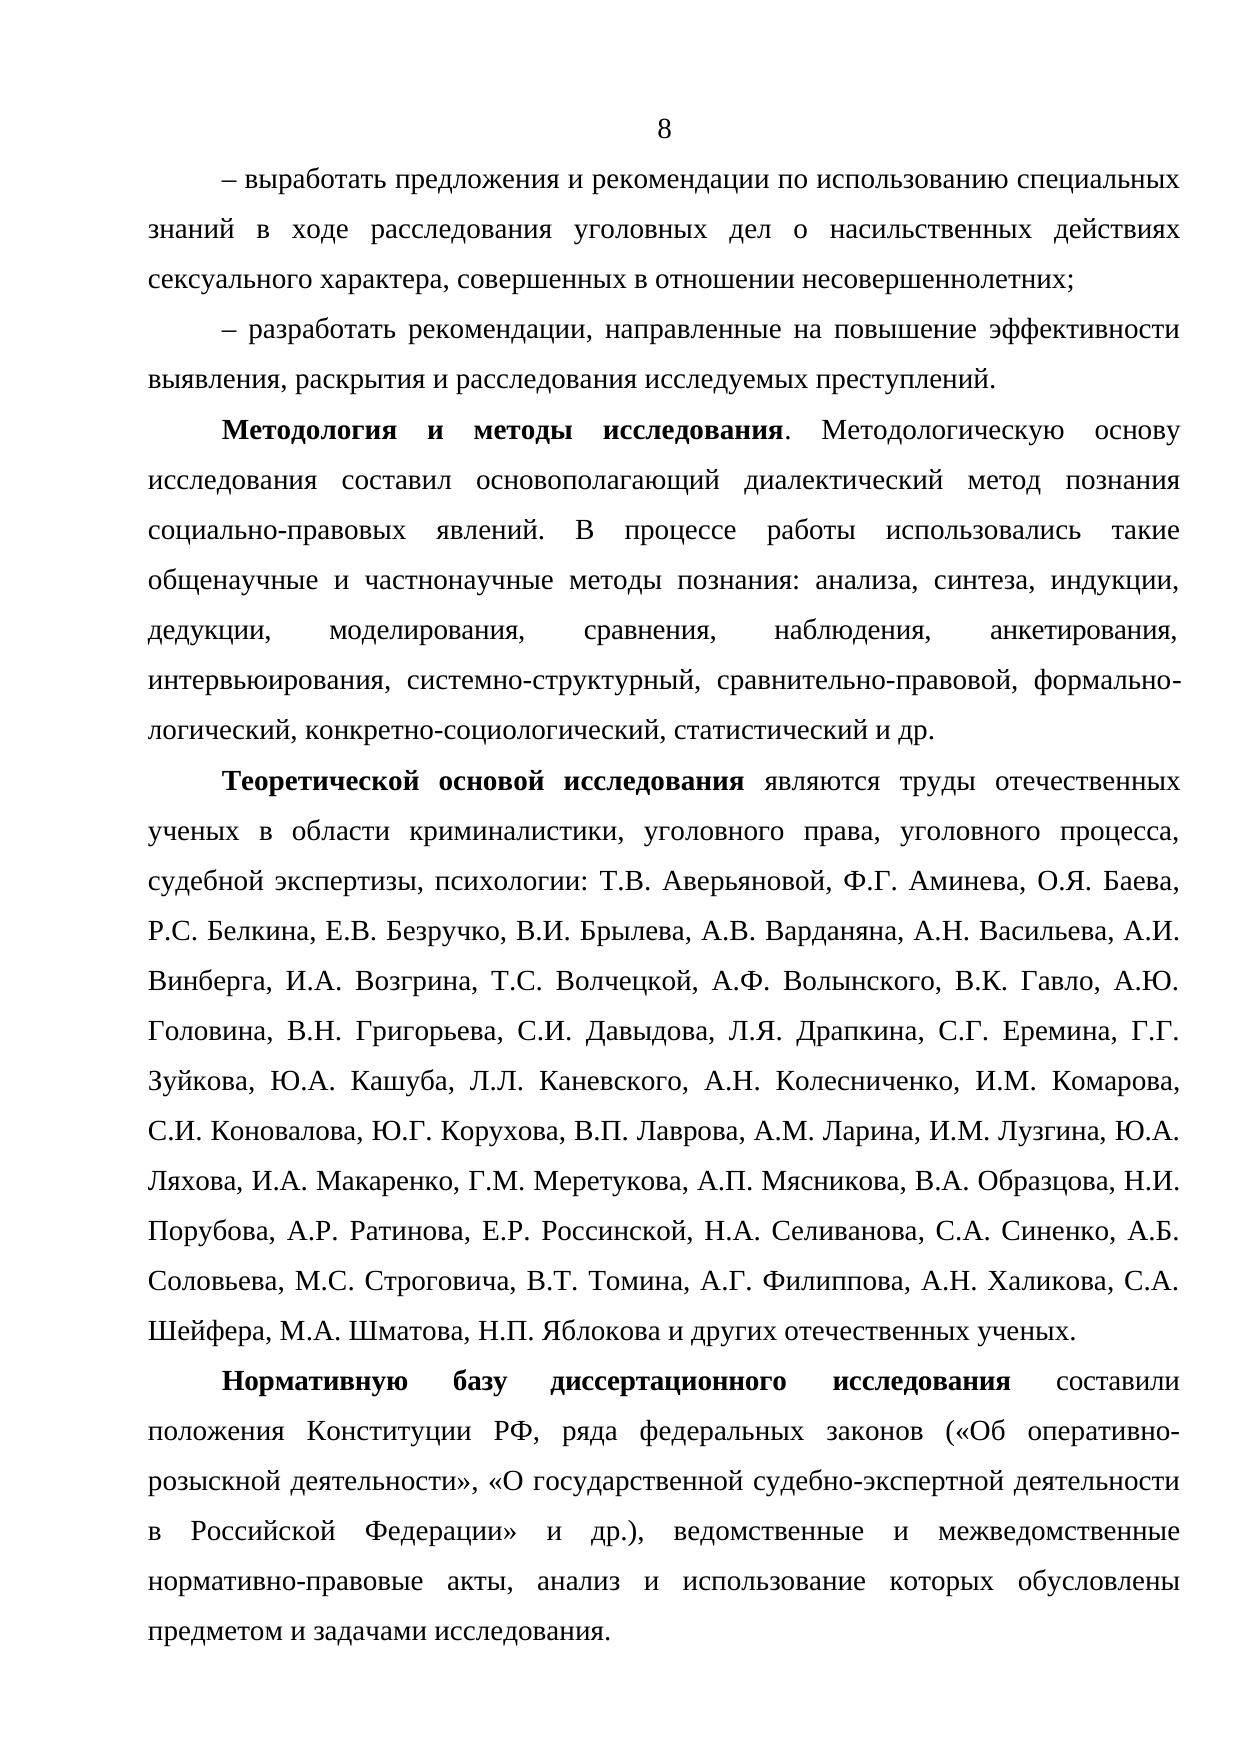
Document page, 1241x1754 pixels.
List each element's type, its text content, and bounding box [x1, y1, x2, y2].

text Теоретической основой исследования являются труды отечественных ученых в области криминалистики, уголовного права, уголовного процесса, судебной экспертизы, психологии: Т.В. Аверьяновой, Ф.Г. Аминева, О.Я. Баева, Р.С. Белкина, Е.В. Безручко, В.И. Брылева, А.В. Варданяна, А.Н. Васильева, А.И. Винберга, И.А. Возгрина, Т.С. Волчецкой, А.Ф. Волынского, В.К. Гавло, А.Ю. Головина, В.Н. Григорьева, С.И. Давыдова, Л.Я. Драпкина, С.Г. Еремина, Г.Г. Зуйкова, Ю.А. Кашуба, Л.Л. Каневского, А.Н. Колесниченко, И.М. Комарова, С.И. Коновалова, Ю.Г. Корухова, В.П. Лаврова, А.М. Ларина, И.М. Лузгина, Ю.А. Ляхова, И.А. Макаренко, Г.М. Меретукова, А.П. Мясникова, В.А. Образцова, Н.И. Порубова, А.Р. Ратинова, Е.Р. Россинской, Н.А. Селиванова, С.А. Синенко, А.Б. Соловьева, М.С. Строговича, В.Т. Томина, А.Г. Филиппова, А.Н. Халикова, С.А. Шейфера, М.А. Шматова, Н.П. Яблокова и других отечественных ученых. [148, 750, 1181, 1350]
text – выработать предложения и рекомендации по использованию специальных знаний в ходе расследования уголовных дел о насильственных действиях сексуального характера, совершенных в отношении несовершеннолетних; [148, 148, 1181, 298]
text Нормативную базу диссертационного исследования составили [222, 1350, 1181, 1400]
text интервьюирования, системно-структурный, сравнительно-правовой, формальнологический, конкретно-социологический, статистический и др. [148, 649, 1181, 749]
text Методология и методы исследования. Методологическую основу исследования составил основополагающий диалектический метод познания социально-правовых явлений. В процессе работы использовались такие общенаучные и частнонаучные методы познания: анализа, синтеза, индукции, дедукции, моделирования, сравнения, наблюдения, анкетирования, [148, 399, 1181, 649]
text – разработать рекомендации, направленные на повышение эффективности выявления, раскрытия и расследования исследуемых преступлений. [148, 298, 1181, 398]
text 8 [148, 98, 1181, 148]
text положения Конституции РФ, ряда федеральных законов («Об оперативно-розыскной деятельности», «О государственной судебно-экспертной деятельности в Российской Федерации» и др.), ведомственные и межведомственные нормативно-правовые акты, анализ и использование которых обусловлены предметом и задачами исследования. [148, 1401, 1181, 1651]
